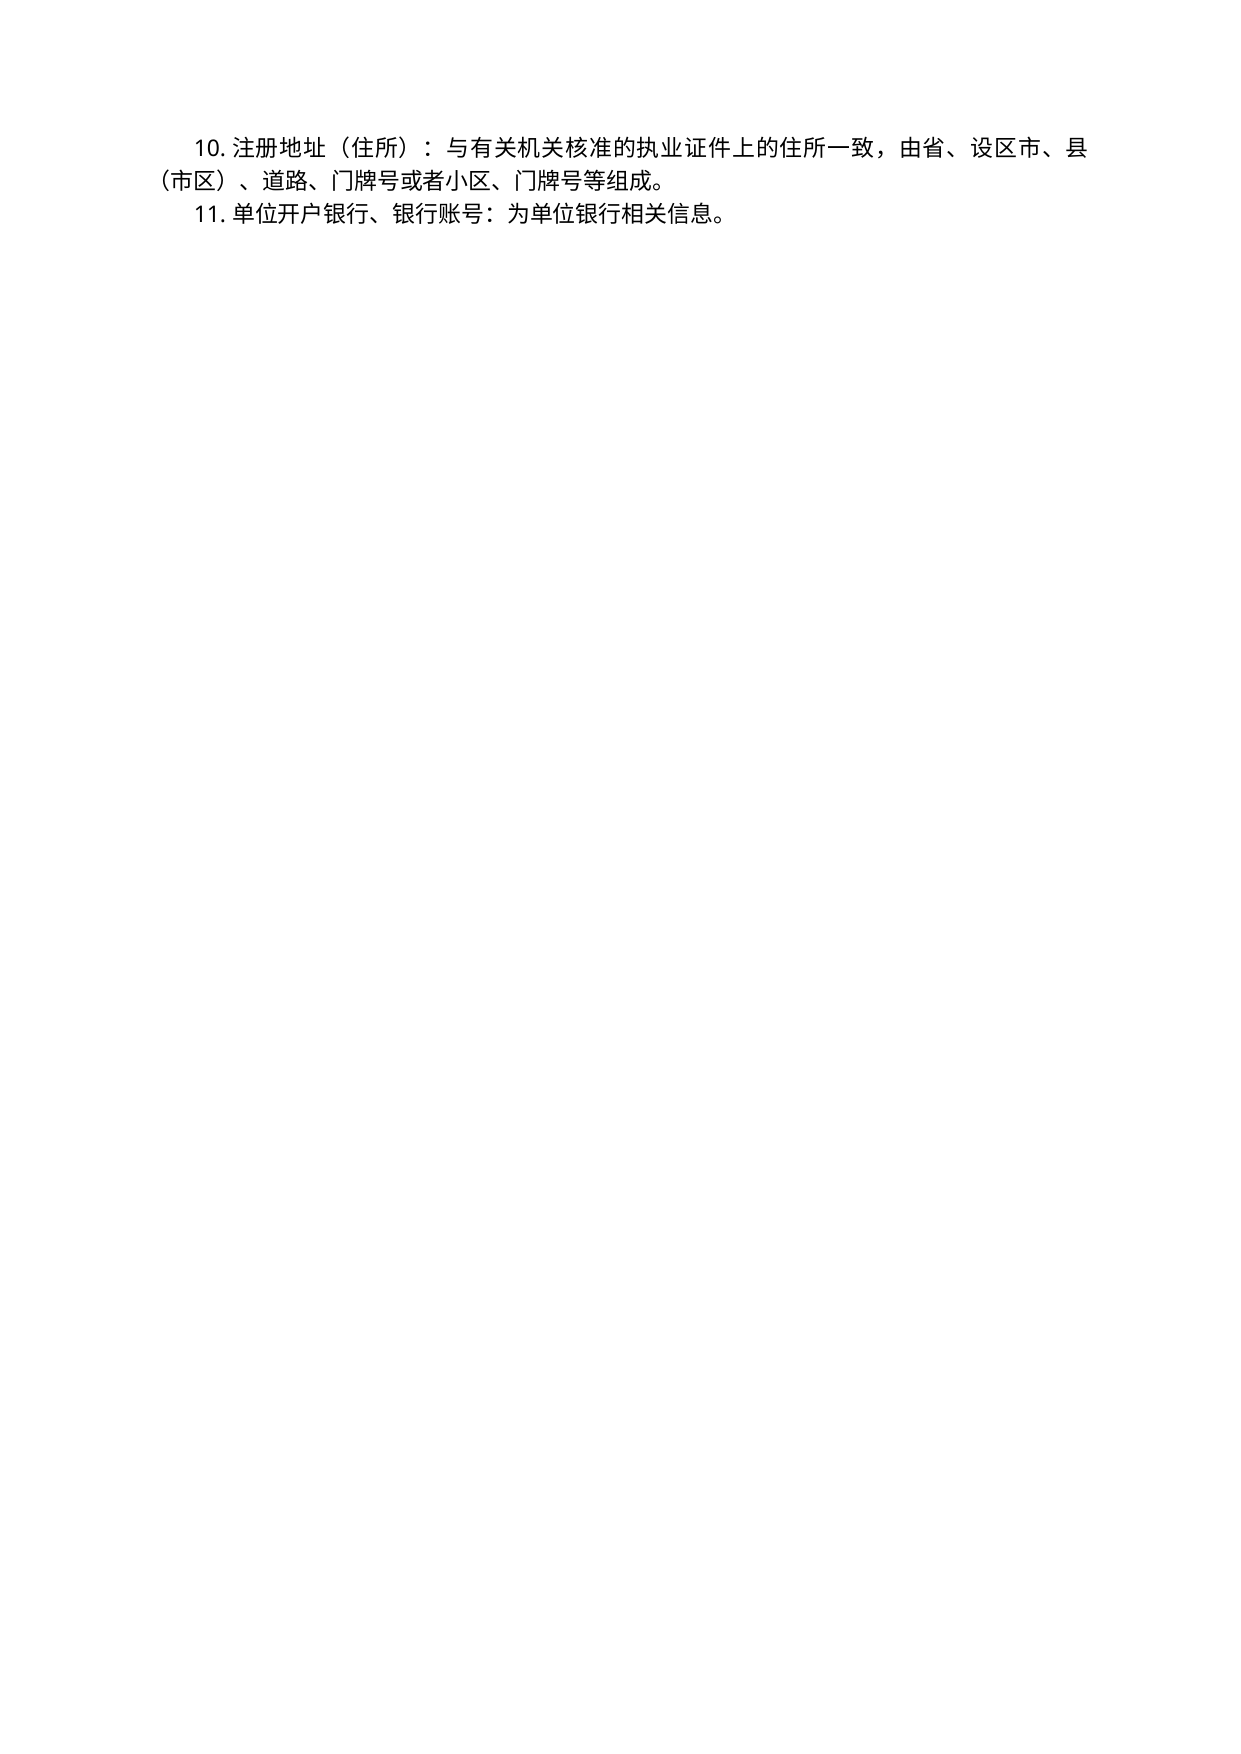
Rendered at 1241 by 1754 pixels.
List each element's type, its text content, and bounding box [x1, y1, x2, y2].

list 注册地址（住所）：与有关机关核准的执业证件上的住所一致，由省、设区市、县（市区）、道路、门牌号或者小区、门牌号等组成。 [148, 129, 1092, 196]
list 单位开户银行、银行账号：为单位银行相关信息。 [148, 196, 1092, 229]
